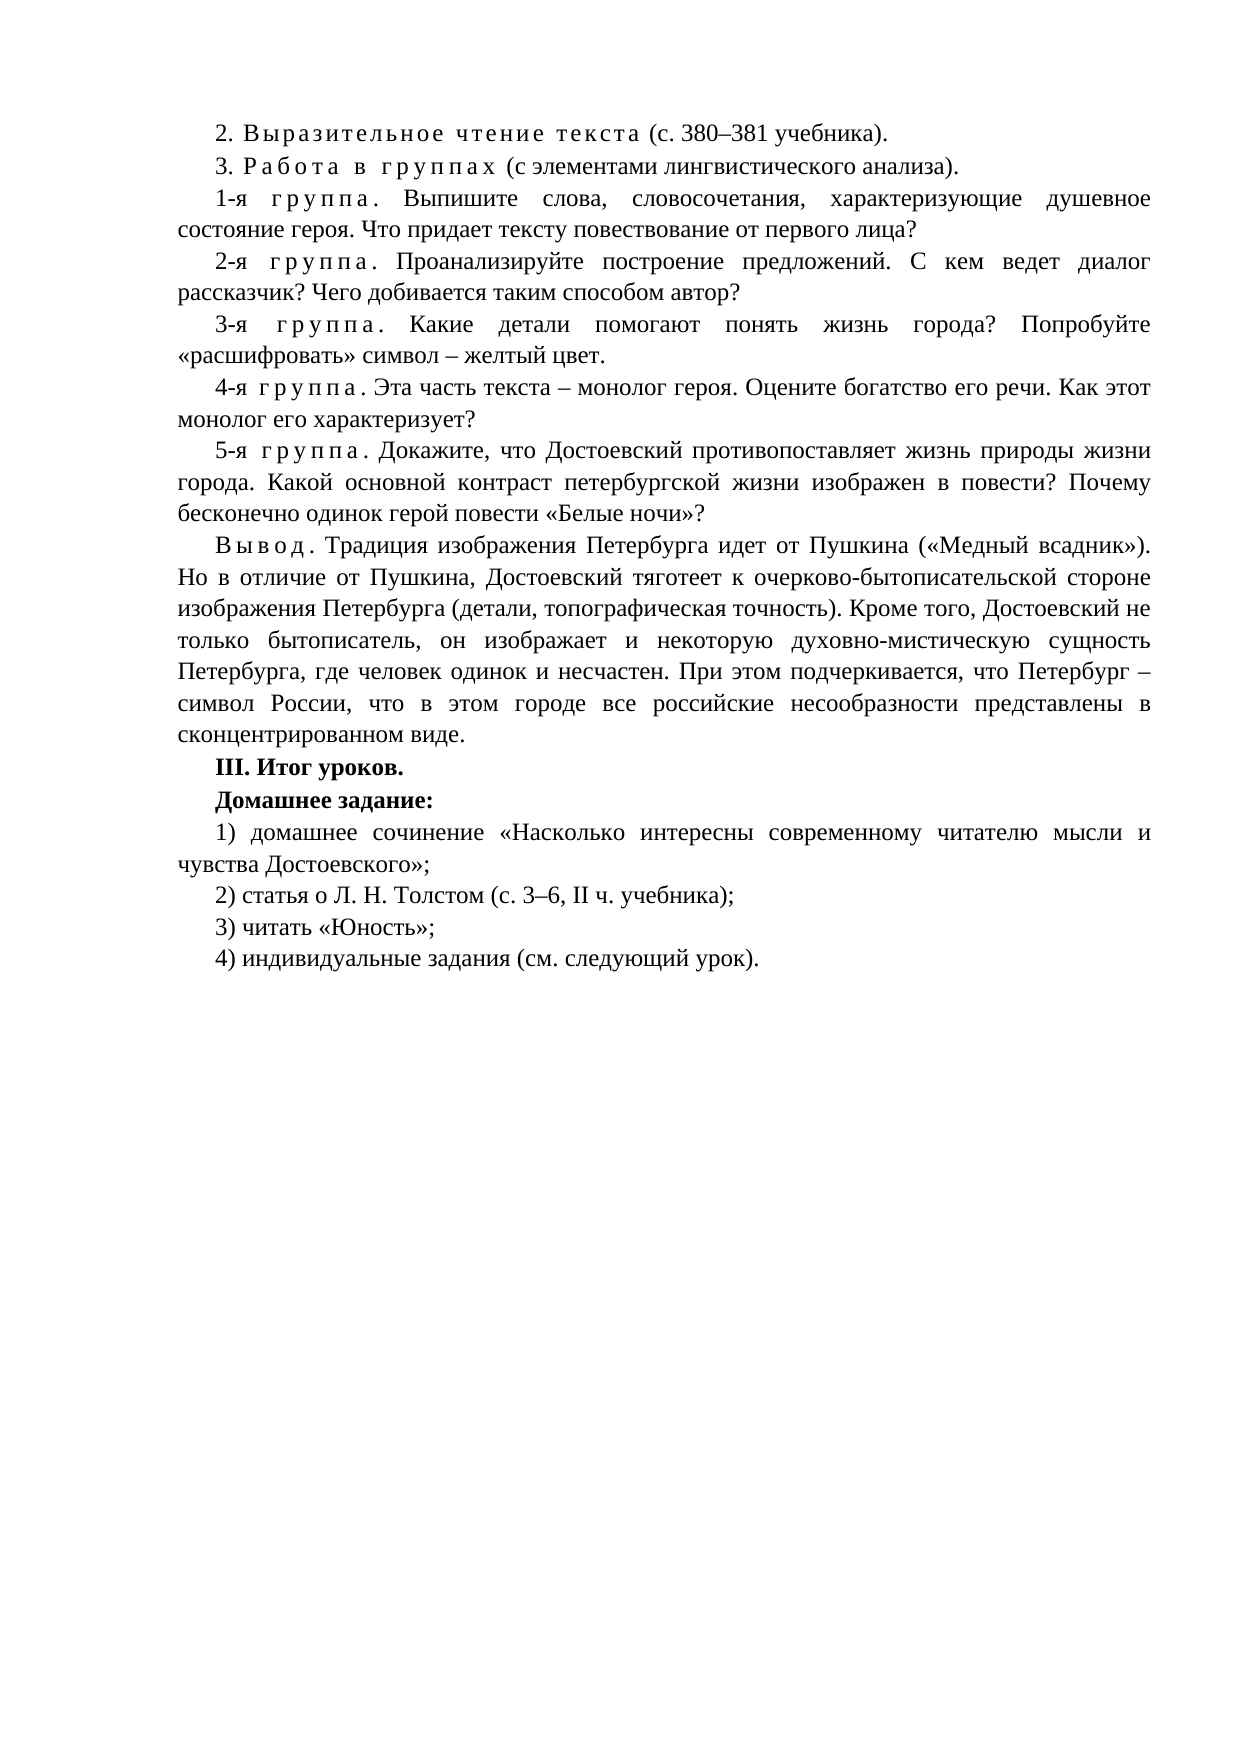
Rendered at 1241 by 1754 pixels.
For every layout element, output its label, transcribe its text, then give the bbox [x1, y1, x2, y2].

text 3) читать «Юность»; [177, 912, 1152, 941]
text Домашнее задание: [177, 786, 1152, 814]
text 1-я группа. Выпишите слова, словосочетания, характеризующие душевное состояние героя. Что придает тексту повествование от первого лица? [177, 183, 1152, 243]
text III. Итог уроков. [177, 752, 1152, 781]
text 4-я группа. Эта часть текста – монолог героя. Оцените богатство его речи. Как этот монолог его характеризует? [177, 372, 1152, 432]
text 3. Работа в группах (с элементами лингвистического анализа). [177, 151, 1152, 180]
text 2. Выразительное чтение текста (с. 380–381 учебника). [177, 118, 1152, 147]
text 2-я группа. Проанализируйте построение предложений. С кем ведет диалог рассказчик? Чего добивается таким способом автор? [177, 246, 1152, 306]
text 4) индивидуальные задания (см. следующий урок). [177, 943, 1152, 972]
text 1) домашнее сочинение «Насколько интересны современному читателю мысли и чувства Достоевского»; [177, 817, 1152, 877]
text 3-я группа. Какие детали помогают понять жизнь города? Попробуйте «расшифровать» символ – желтый цвет. [177, 309, 1152, 369]
text 5-я группа. Докажите, что Достоевский противопоставляет жизнь природы жизни города. Какой основной контраст петербургской жизни изображен в повести? Почему бесконечно одинок герой повести «Белые ночи»? [177, 435, 1152, 527]
text 2) статья о Л. Н. Толстом (с. 3–6, II ч. учебника); [177, 880, 1152, 909]
text Вывод. Традиция изображения Петербурга идет от Пушкина («Медный всадник»). Но в отличие от Пушкина, Достоевский тяготеет к очерково-бытописательской стороне изображения Петербурга (детали, топографическая точность). Кроме того, Достоевский не только бытописатель, он изображает и некоторую духовно-мистическую сущность Петербурга, где человек одинок и несчастен. При этом подчеркивается, что Петербург – символ России, что в этом городе все российские несообразности представлены в сконцентрированном виде. [177, 530, 1152, 748]
